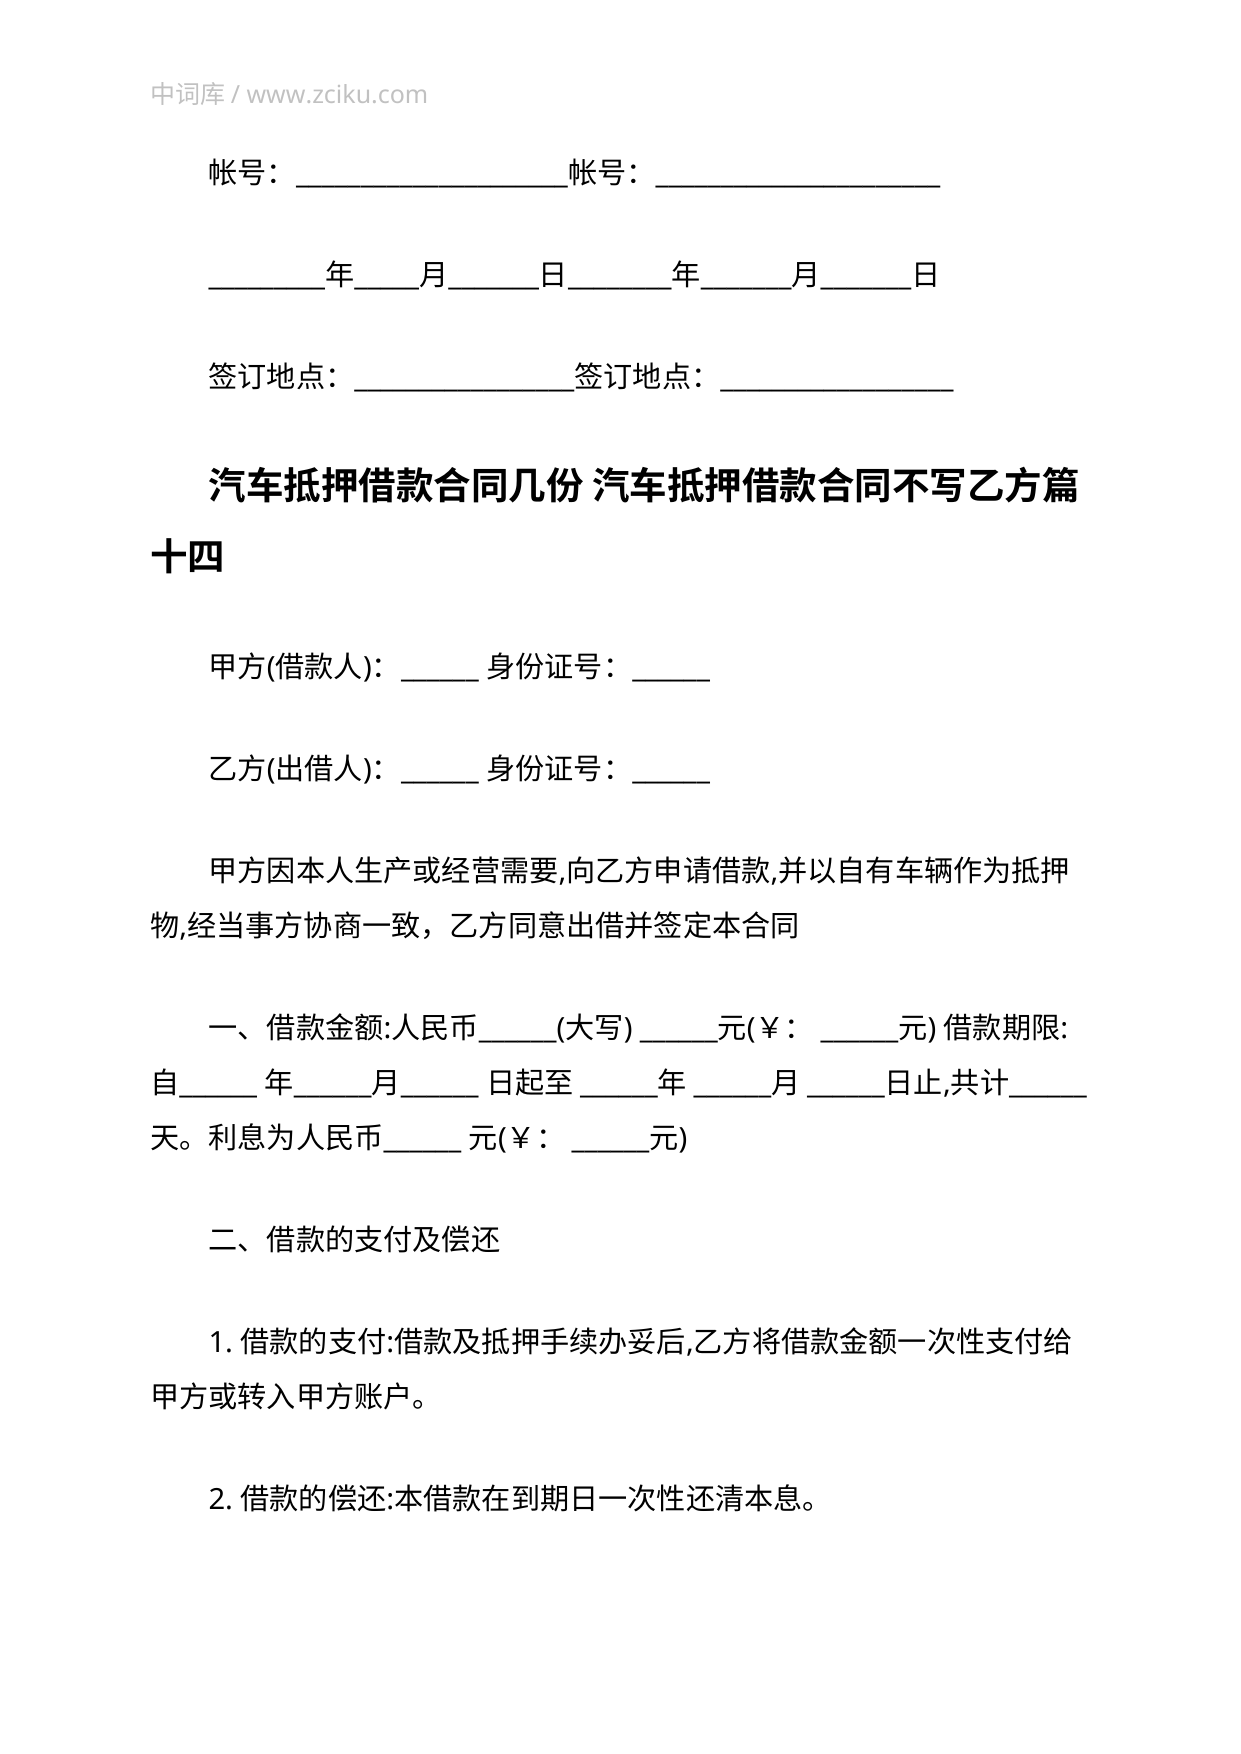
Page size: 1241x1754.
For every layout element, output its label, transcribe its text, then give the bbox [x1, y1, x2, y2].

text 一、借款金额:人民币______(大写) ______元(￥： ______元) 借款期限:自______ 年______月______ 日起至 ______年 ______月 ______日止,共计______ 天。利息为人民币______ 元(￥： ______元) [150, 1005, 1090, 1157]
text 帐号：_____________________帐号：______________________ [150, 150, 1090, 192]
text 汽车抵押借款合同几份 汽车抵押借款合同不写乙方篇十四 [150, 456, 1090, 581]
text 2. 借款的偿还:本借款在到期日一次性还清本息。 [150, 1475, 1090, 1518]
text 甲方(借款人)：______ 身份证号：______ [150, 644, 1090, 686]
text 二、借款的支付及偿还 [150, 1217, 1090, 1259]
text _________年_____月_______日________年_______月_______日 [150, 252, 1090, 294]
text 签订地点：_________________签订地点：__________________ [150, 354, 1090, 396]
text 1. 借款的支付:借款及抵押手续办妥后,乙方将借款金额一次性支付给甲方或转入甲方账户。 [150, 1318, 1090, 1416]
text 乙方(出借人)：______ 身份证号：______ [150, 746, 1090, 788]
text 甲方因本人生产或经营需要,向乙方申请借款,并以自有车辆作为抵押物,经当事方协商一致，乙方同意出借并签定本合同 [150, 848, 1090, 945]
